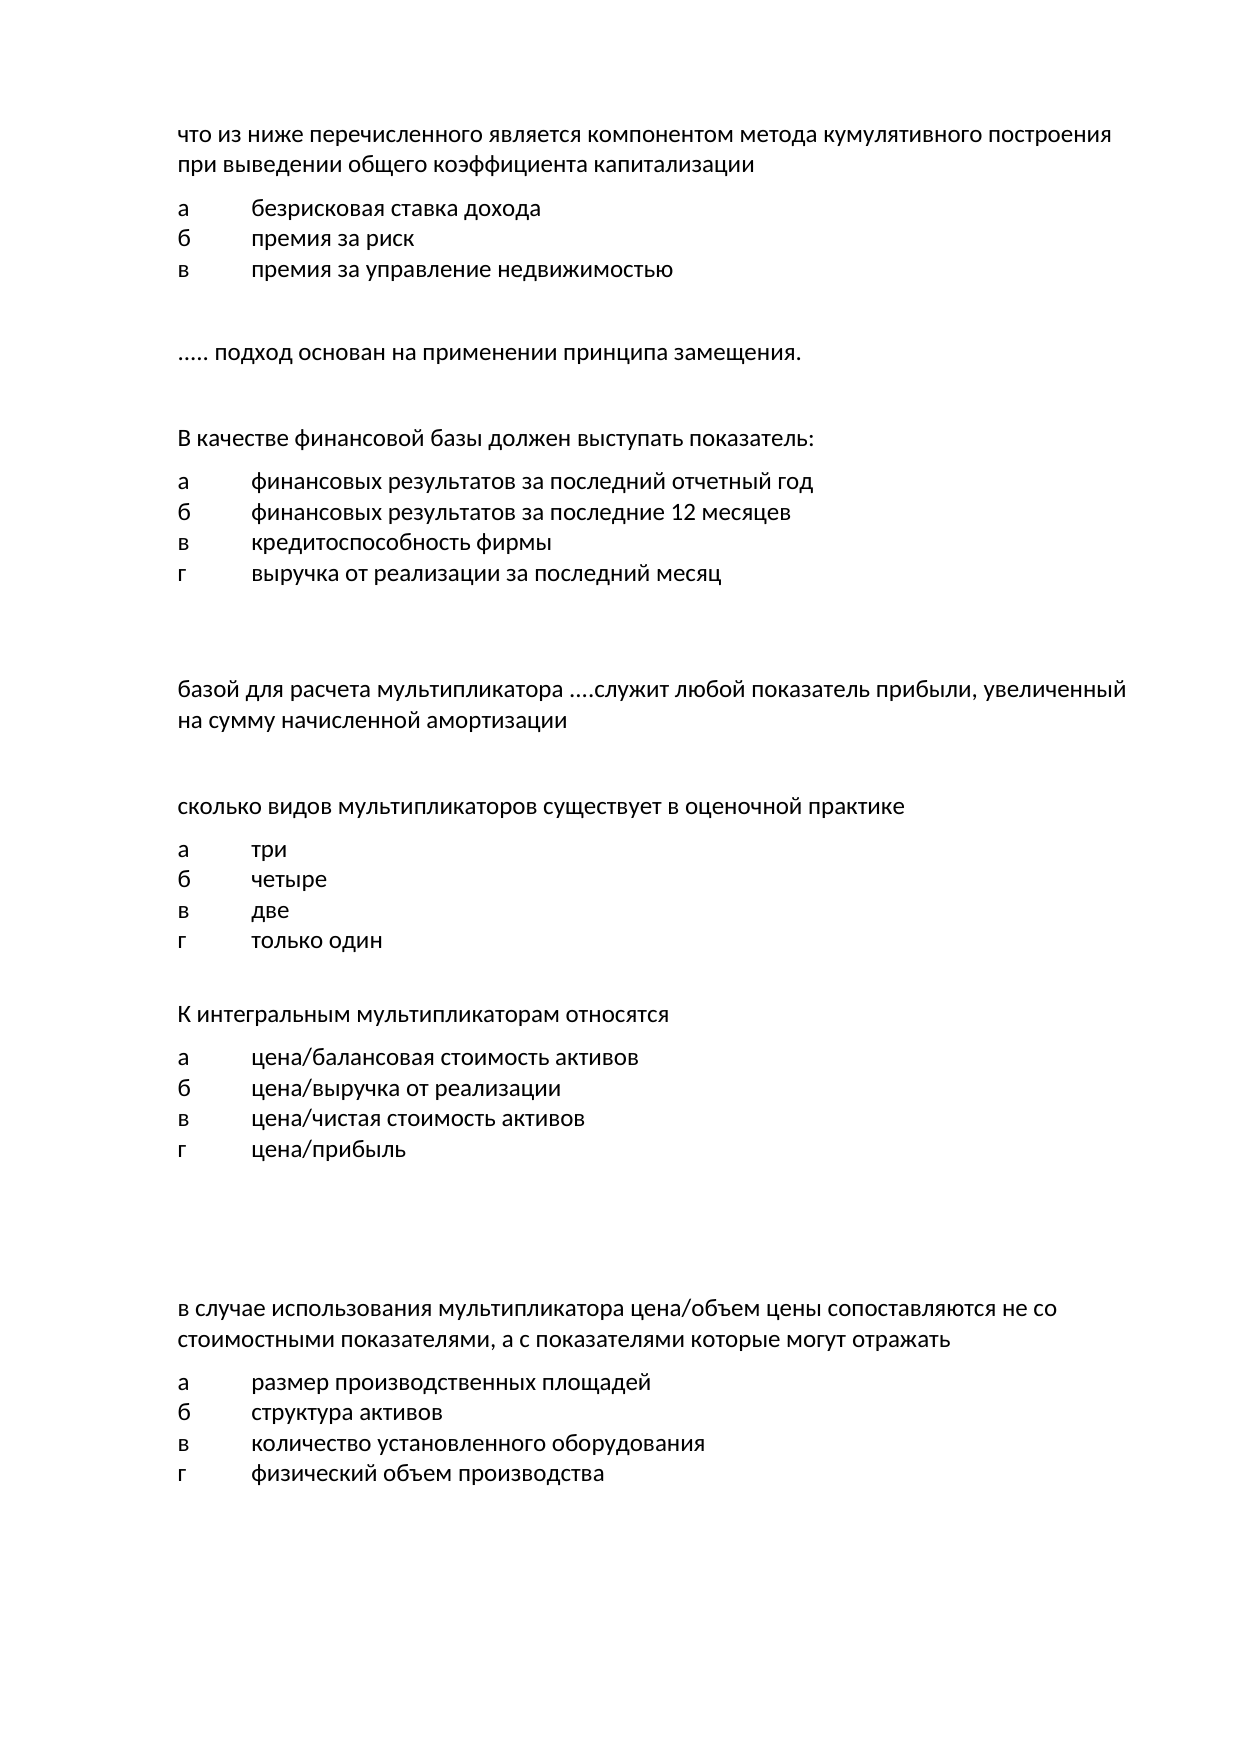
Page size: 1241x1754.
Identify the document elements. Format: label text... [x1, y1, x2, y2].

text б финансовых результатов за последние 12 месяцев [177, 496, 1152, 526]
text б цена/выручка от реализации [177, 1072, 1152, 1102]
text В качестве финансовой базы должен выступать показатель: [177, 422, 1152, 453]
text г выручка от реализации за последний месяц [177, 557, 1152, 587]
text К интегральным мультипликаторам относятся [177, 998, 1152, 1029]
text в случае использования мультипликатора цена/объем цены сопоставляются не со стоимостными показателями, а с показателями которые могут отражать [177, 1292, 1152, 1353]
text а финансовых результатов за последний отчетный год [177, 465, 1152, 496]
text г только один [177, 924, 1152, 955]
text а безрисковая ставка дохода [177, 192, 1152, 222]
text г цена/прибыль [177, 1133, 1152, 1163]
text б структура активов [177, 1396, 1152, 1427]
text в кредитоспособность фирмы [177, 526, 1152, 557]
text в цена/чистая стоимость активов [177, 1102, 1152, 1133]
text в количество установленного оборудования [177, 1427, 1152, 1457]
text а цена/балансовая стоимость активов [177, 1041, 1152, 1072]
text в премия за управление недвижимостью [177, 253, 1152, 283]
text что из ниже перечисленного является компонентом метода кумулятивного построения при выведении общего коэффициента капитализации [177, 118, 1152, 179]
text базой для расчета мультипликатора ....служит любой показатель прибыли, увеличенный на сумму начисленной амортизации [177, 673, 1152, 734]
text г физический объем производства [177, 1457, 1152, 1488]
text б четыре [177, 863, 1152, 894]
text а три [177, 833, 1152, 863]
text а размер производственных площадей [177, 1366, 1152, 1396]
text ..... подход основан на применении принципа замещения. [177, 336, 1152, 367]
text в две [177, 894, 1152, 924]
text б премия за риск [177, 222, 1152, 253]
text сколько видов мультипликаторов существует в оценочной практике [177, 790, 1152, 821]
